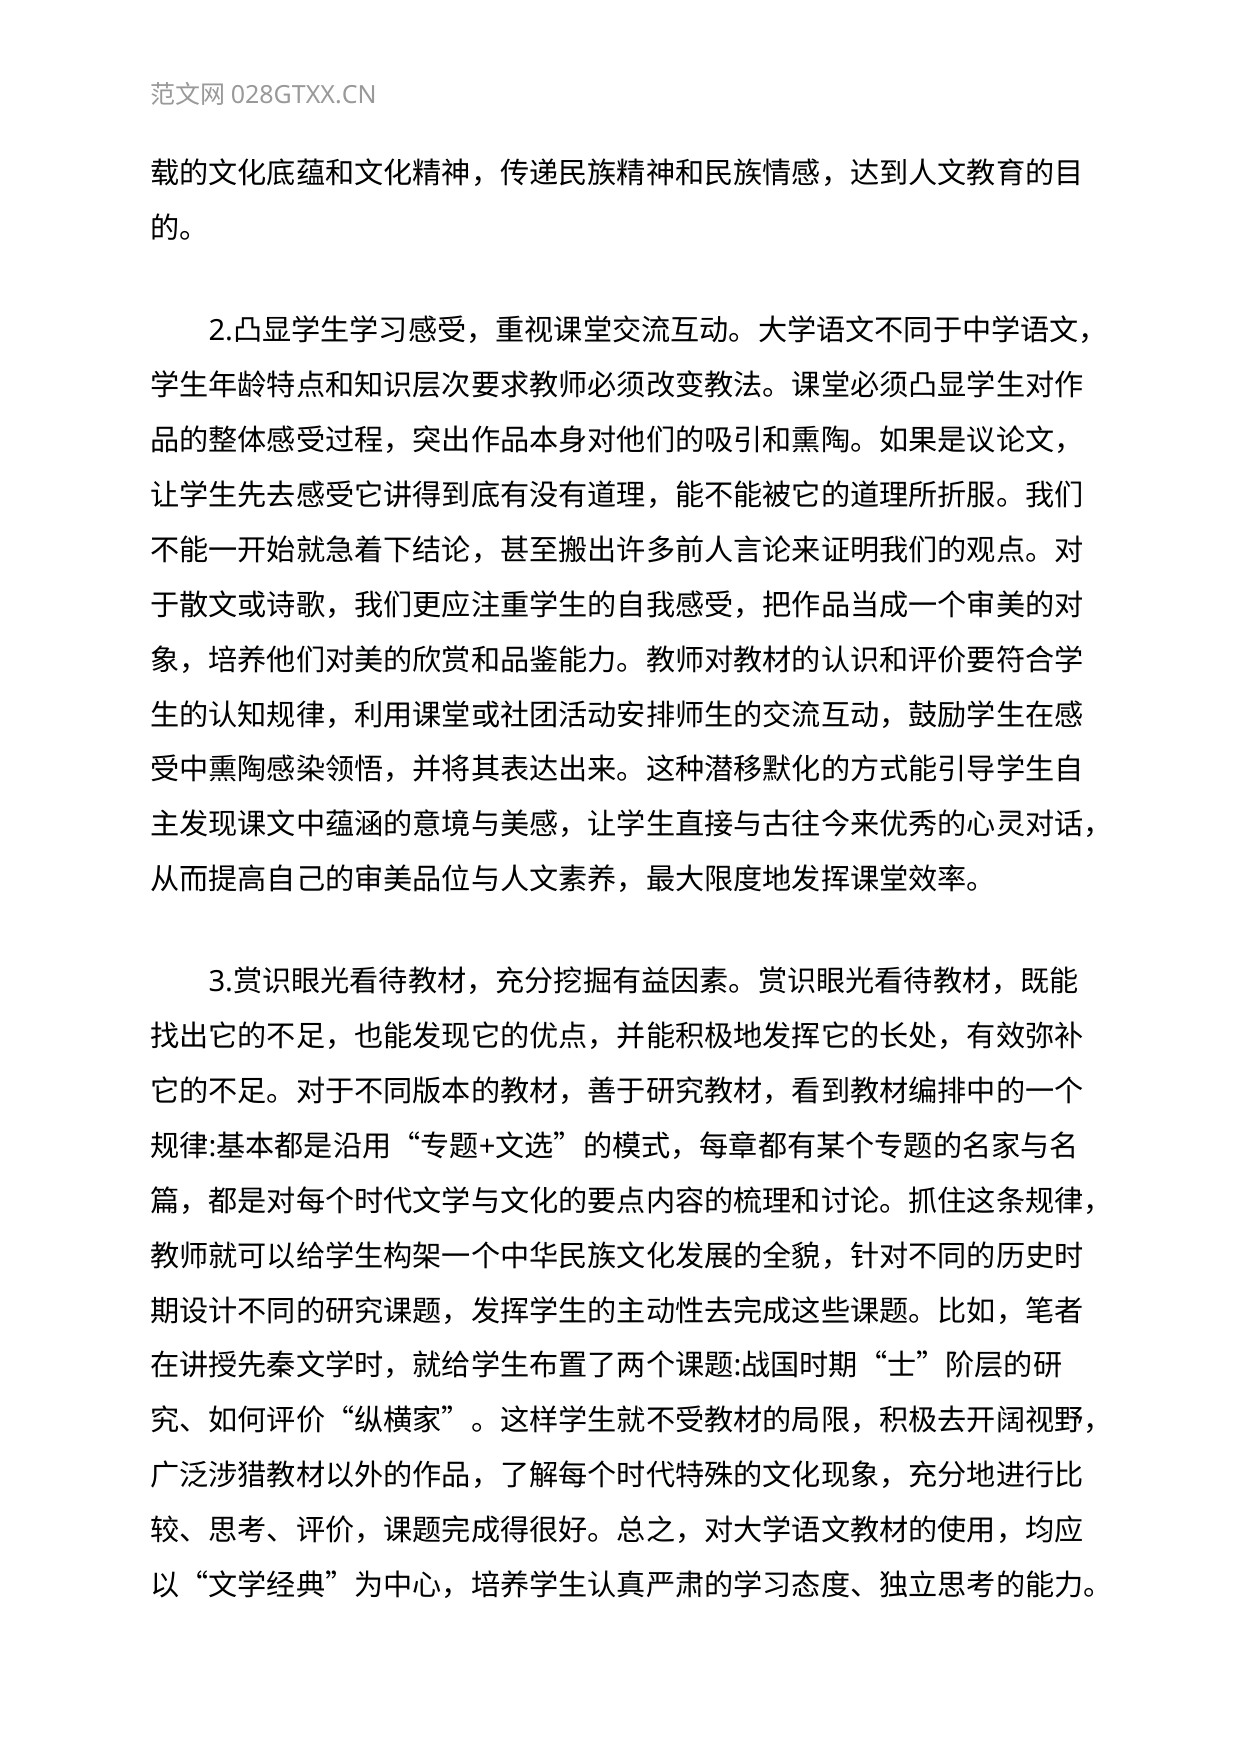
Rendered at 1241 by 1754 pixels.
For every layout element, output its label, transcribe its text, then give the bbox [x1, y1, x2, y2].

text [150, 957, 1090, 1604]
text 2.凸显学生学习感受，重视课堂交流互动。大学语文不同于中学语文，学生年龄特点和知识层次要求教师必须改变教法。课堂必须凸显学生对作品的整体感受过程，突出作品本身对他们的吸引和熏陶。如果是议论文，让学生先去感受它讲得到底有没有道理，能不能被它的道理所折服。我们不能一开始就急着下结论，甚至搬出许多前人言论来证明我们的观点。对于散文或诗歌，我们更应注重学生的自我感受，把作品当成一个审美的对象，培养他们对美的欣赏和品鉴能力。教师对教材的认识和评价要符合学生的认知规律，利用课堂或社团活动安排师生的交流互动，鼓励学生在感受中熏陶感染领悟，并将其表达出来。这种潜移默化的方式能引导学生自主发现课文中蕴涵的意境与美感，让学生直接与古往今来优秀的心灵对话，从而提高自己的审美品位与人文素养，最大限度地发挥课堂效率。 [150, 307, 1090, 898]
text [150, 150, 1090, 247]
